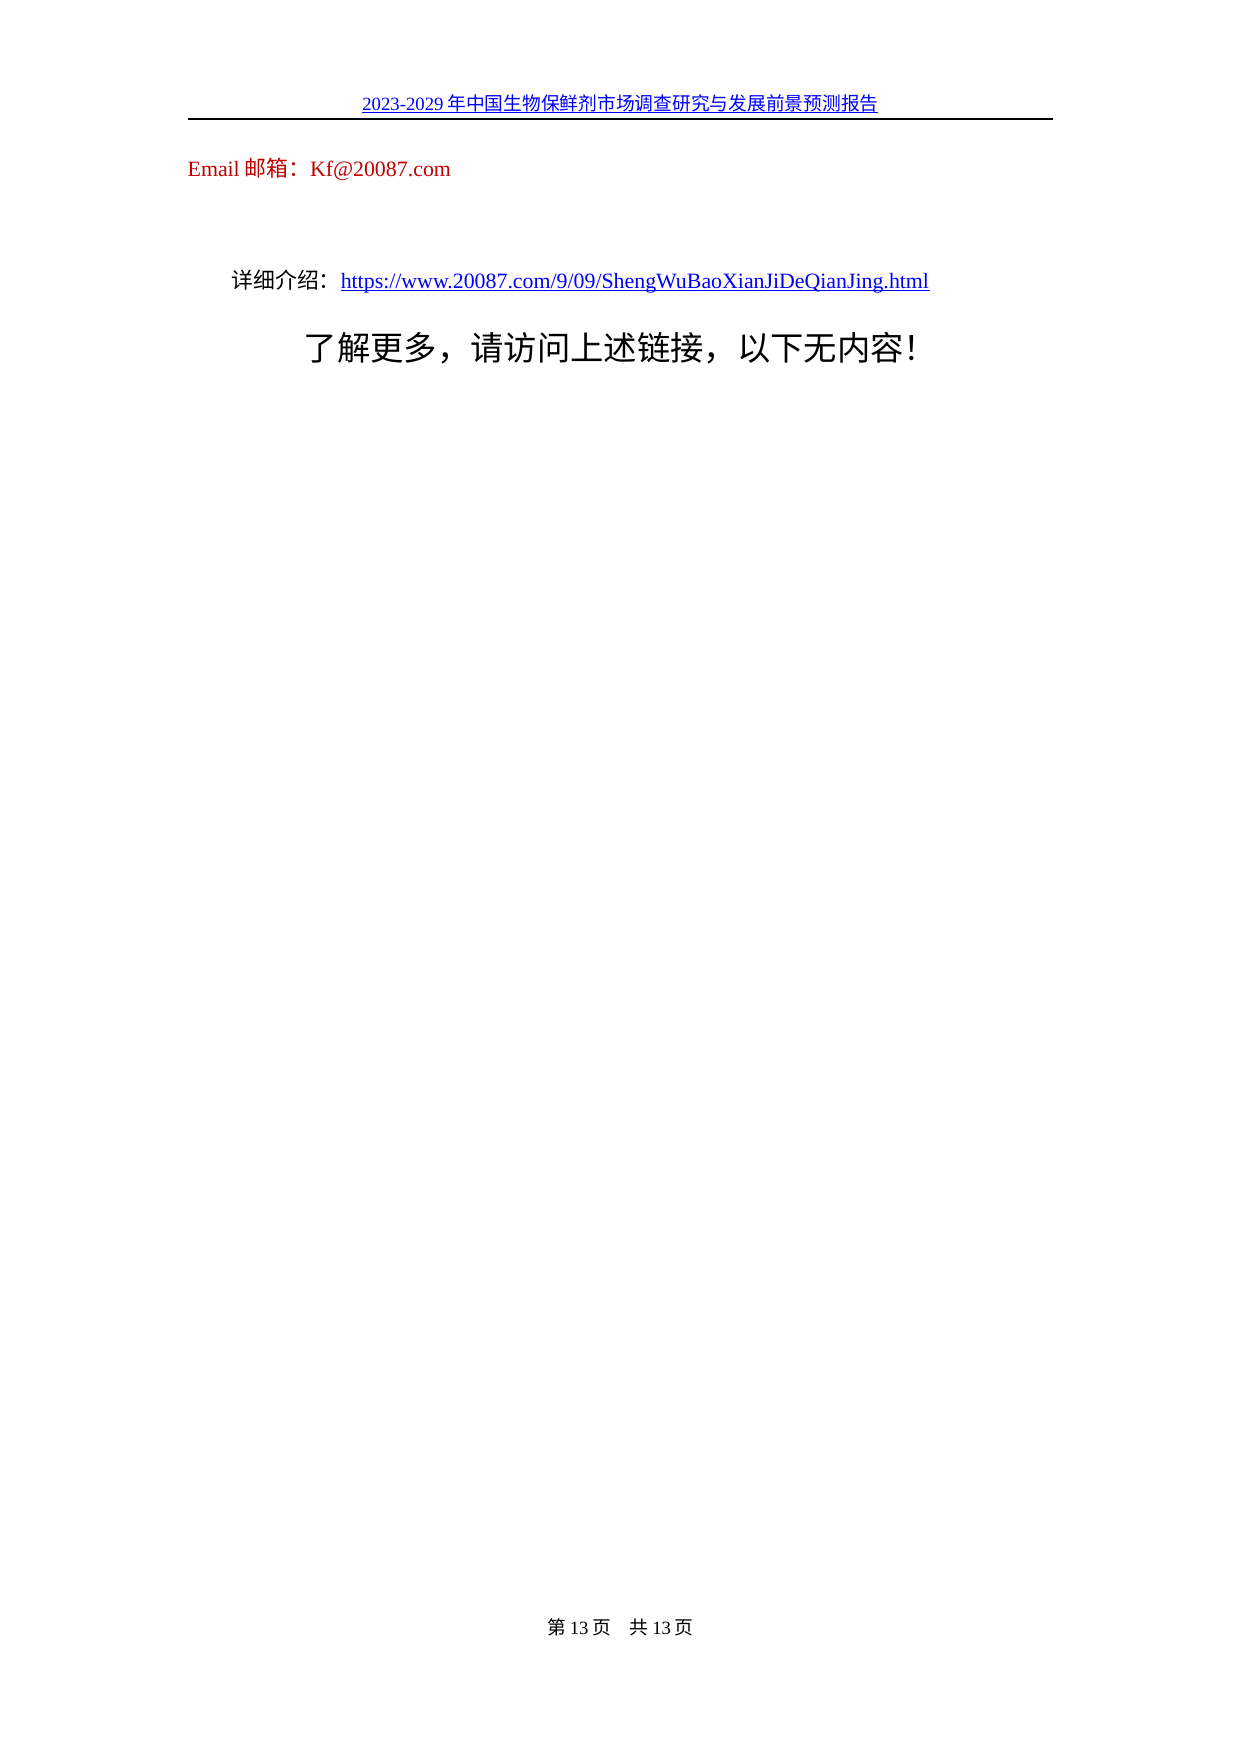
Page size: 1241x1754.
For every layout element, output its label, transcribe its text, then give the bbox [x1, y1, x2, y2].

text Email邮箱：Kf@20087.com [187, 150, 1053, 183]
title 了解更多，请访问上述链接，以下无内容！ [187, 313, 1053, 378]
text 详细介绍：https://www.20087.com/9/09/ShengWuBaoXianJiDeQianJing.html [187, 263, 1053, 296]
